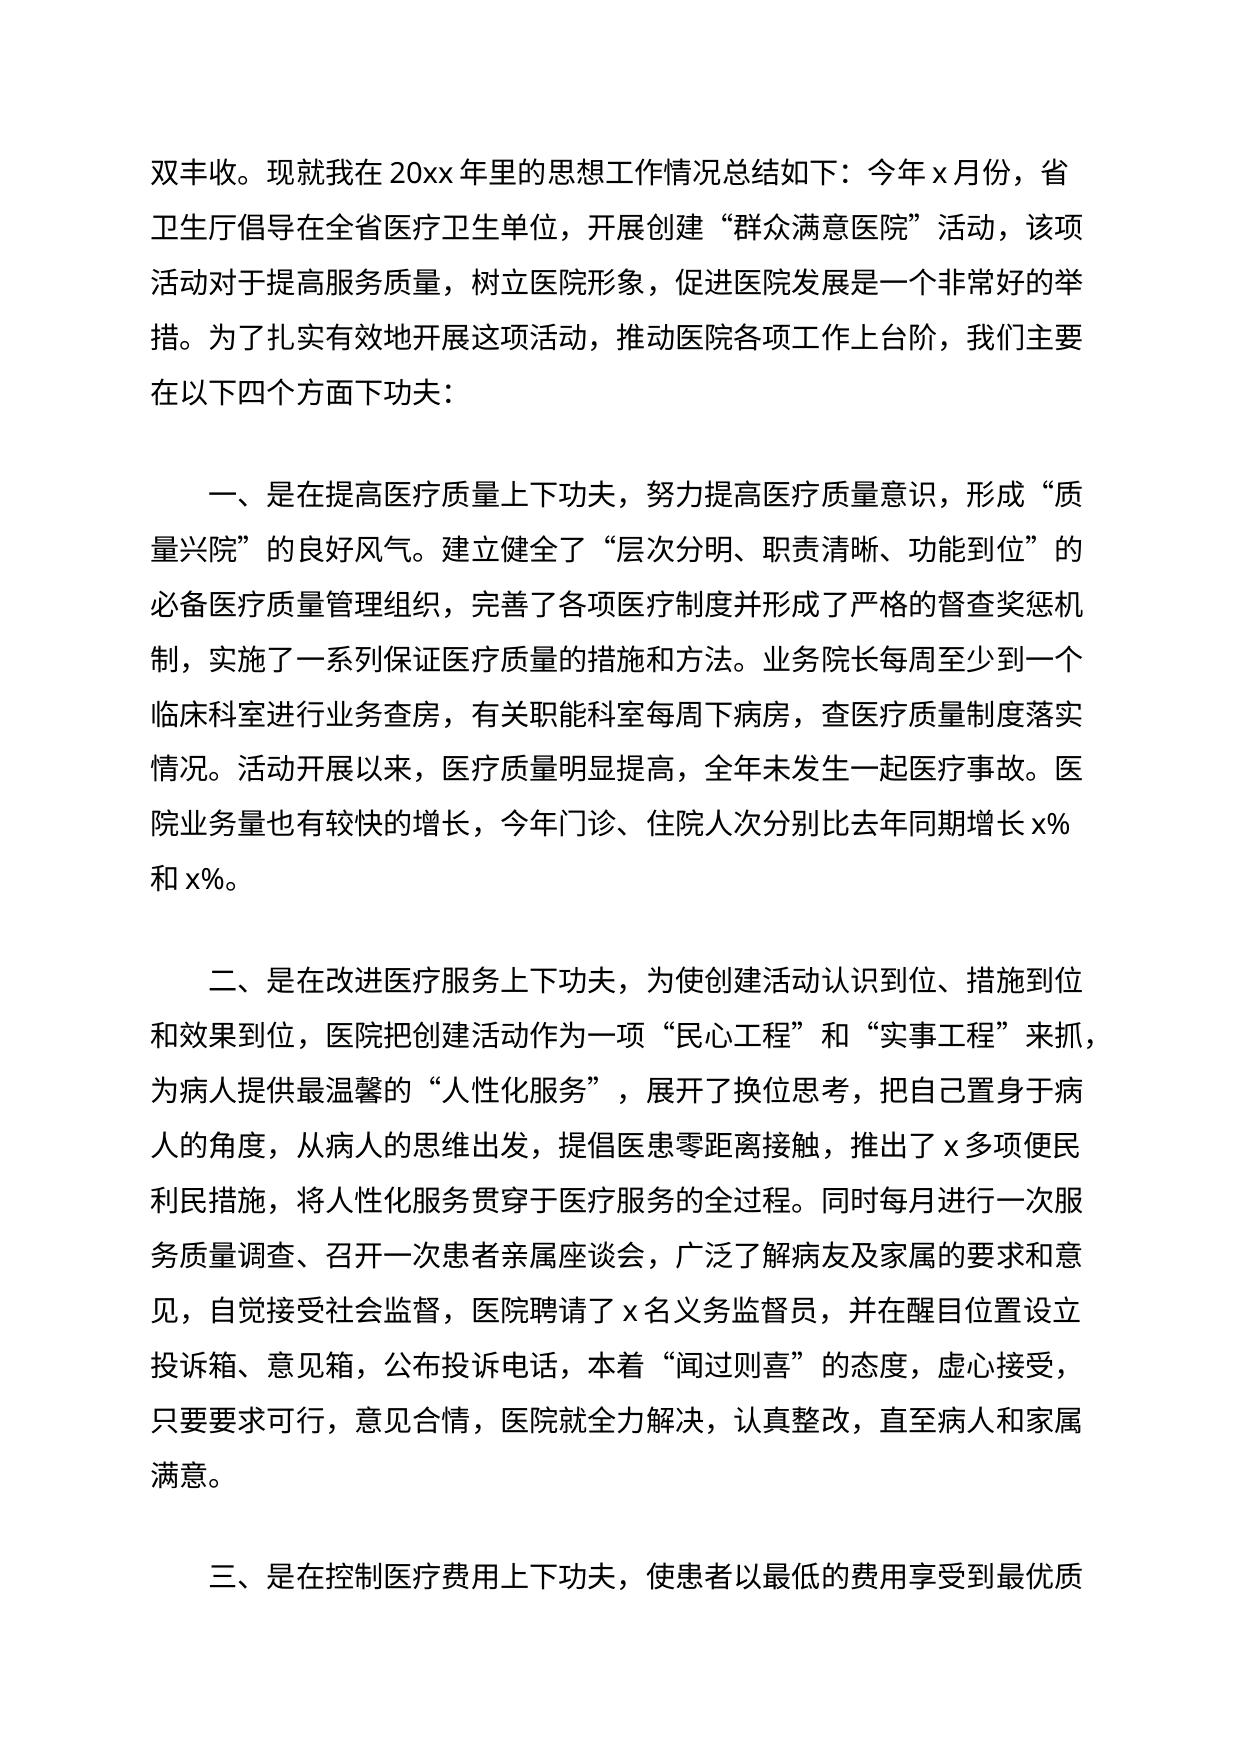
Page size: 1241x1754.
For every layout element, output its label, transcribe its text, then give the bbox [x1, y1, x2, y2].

text 二、是在改进医疗服务上下功夫，为使创建活动认识到位、措施到位和效果到位，医院把创建活动作为一项“民心工程”和“实事工程”来抓，为病人提供最温馨的“人性化服务”，展开了换位思考，把自己置身于病人的角度，从病人的思维出发，提倡医患零距离接触，推出了x多项便民利民措施，将人性化服务贯穿于医疗服务的全过程。同时每月进行一次服务质量调查、召开一次患者亲属座谈会，广泛了解病友及家属的要求和意见，自觉接受社会监督，医院聘请了x名义务监督员，并在醒目位置设立投诉箱、意见箱，公布投诉电话，本着“闻过则喜”的态度，虚心接受，只要要求可行，意见合情，医院就全力解决，认真整改，直至病人和家属满意。 [150, 958, 1090, 1494]
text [150, 150, 1090, 412]
text 一、是在提高医疗质量上下功夫，努力提高医疗质量意识，形成“质量兴院”的良好风气。建立健全了“层次分明、职责清晰、功能到位”的必备医疗质量管理组织，完善了各项医疗制度并形成了严格的督查奖惩机制，实施了一系列保证医疗质量的措施和方法。业务院长每周至少到一个临床科室进行业务查房，有关职能科室每周下病房，查医疗质量制度落实情况。活动开展以来，医疗质量明显提高，全年未发生一起医疗事故。医院业务量也有较快的增长，今年门诊、住院人次分别比去年同期增长x%和x%。 [150, 471, 1090, 898]
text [150, 1554, 1090, 1596]
